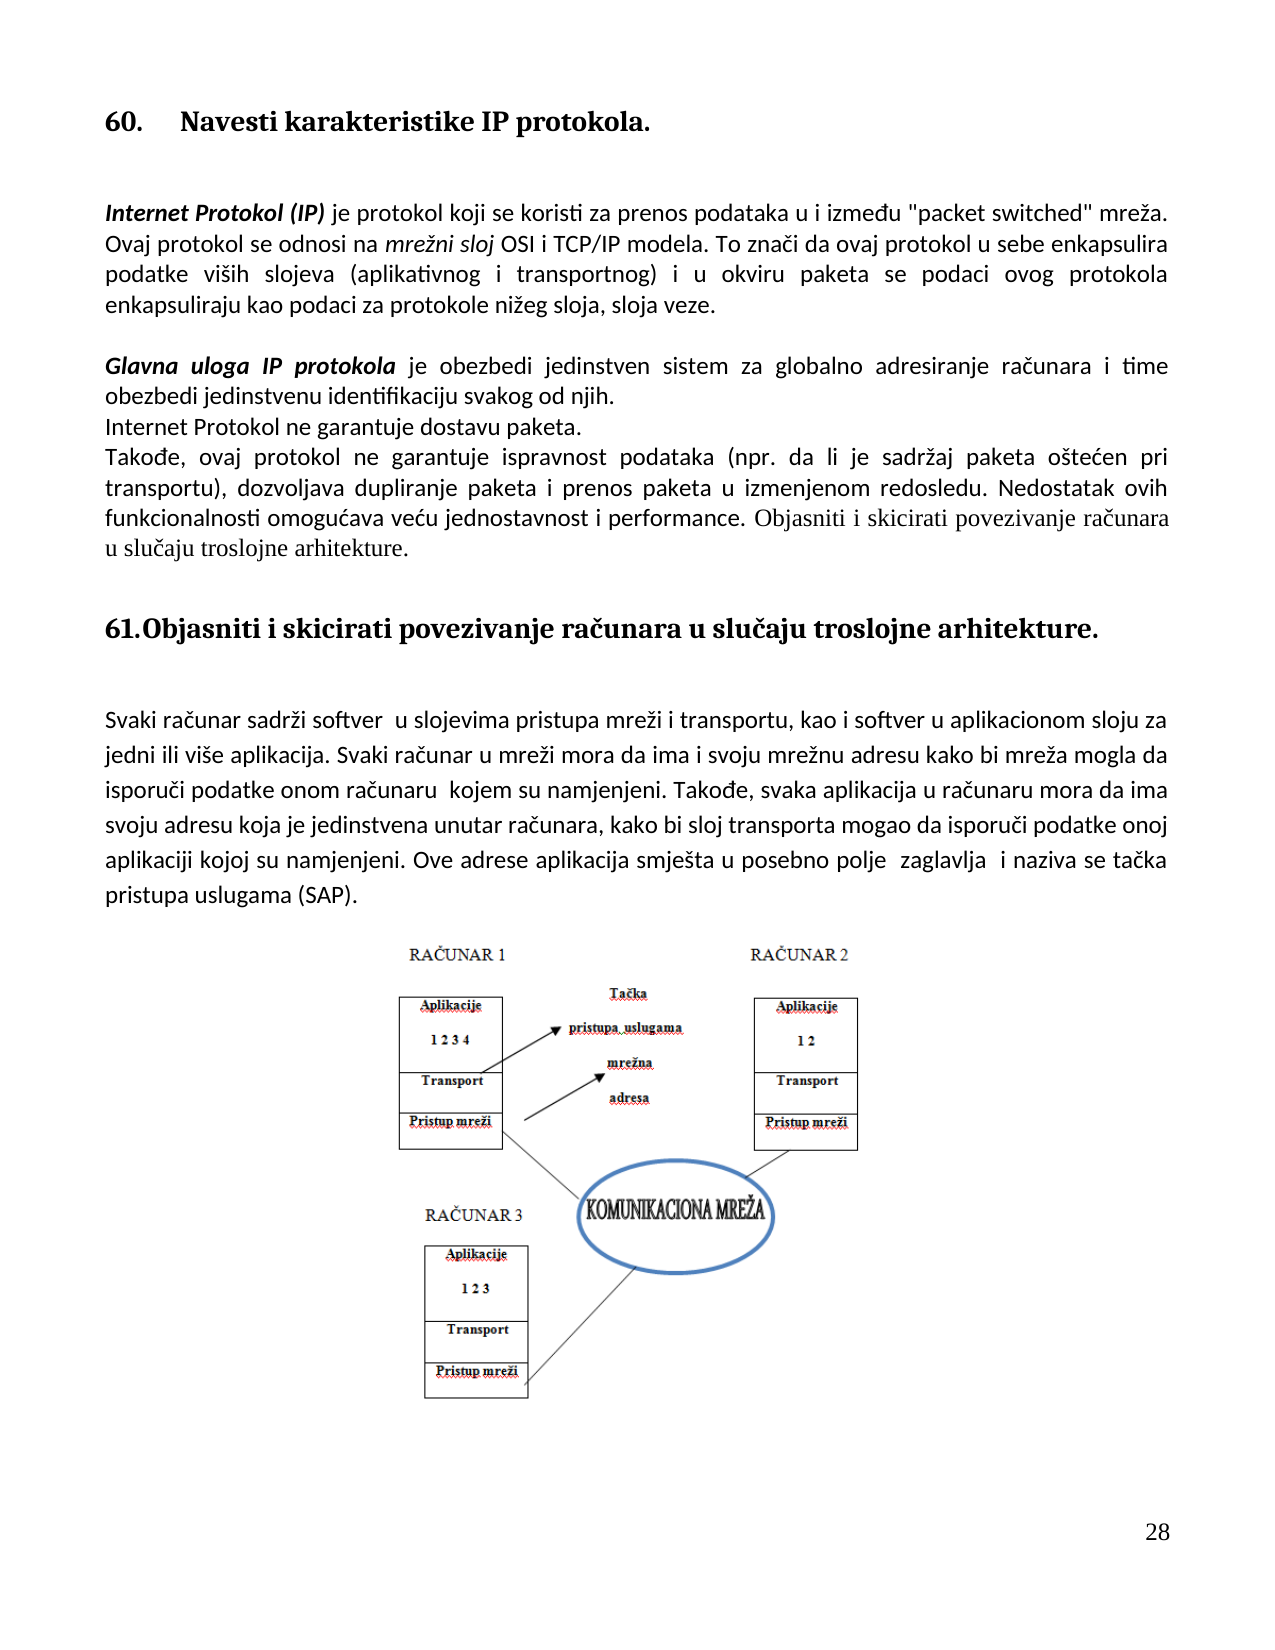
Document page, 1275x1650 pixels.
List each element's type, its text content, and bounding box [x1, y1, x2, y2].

text Takođe, ovaj protokol ne garantuje ispravnost podataka (npr. da li je sadržaj paketa oštećen pri transportu), dozvoljava dupliranje paketa i prenos paketa u izmenjenom redosledu. Nedostatak ovih funkcionalnosti omogućava veću jednostavnost i performance. Objasniti i skicirati povezivanje računara u slučaju troslojne arhitekture. [105, 442, 1170, 562]
subtitle Objasniti i skicirati povezivanje računara u slučaju troslojne arhitekture. [105, 612, 1170, 645]
picture [351, 935, 924, 1423]
subtitle Navesti karakteristike IP protokola. [105, 105, 1170, 138]
text Internet Protokol (IP) je protokol koji se koristi za prenos podataka u i između "packet switched" mreža. Ovaj protokol se odnosi na mrežni sloj OSI i TCP/IP modela. To znači da ovaj protokol u sebe enkapsulira podatke viših slojeva (aplikativnog i transportnog) i u okviru paketa se podaci ovog protokola enkapsuliraju kao podaci za protokole nižeg sloja, sloja veze. [105, 197, 1170, 319]
text Glavna uloga IP protokola je obezbedi jedinstven sistem za globalno adresiranje računara i time obezbedi jedinstvenu identifikaciju svakog od njih. [105, 350, 1170, 411]
text Svaki računar sadrži softver u slojevima pristupa mreži i transportu, kao i softver u aplikacionom sloju za jedni ili više aplikacija. Svaki računar u mreži mora da ima i svoju mrežnu adresu kako bi mreža mogla da isporuči podatke onom računaru kojem su namjenjeni. Takođe, svaka aplikacija u računaru mora da ima svoju adresu koja je jedinstvena unutar računara, kako bi sloj transporta mogao da isporuči podatke onoj aplikaciji kojoj su namjenjeni. Ove adrese aplikacija smješta u posebno polje zaglavlja i naziva se tačka pristupa uslugama (SAP). [105, 704, 1170, 910]
text Internet Protokol ne garantuje dostavu paketa. [105, 411, 1170, 442]
